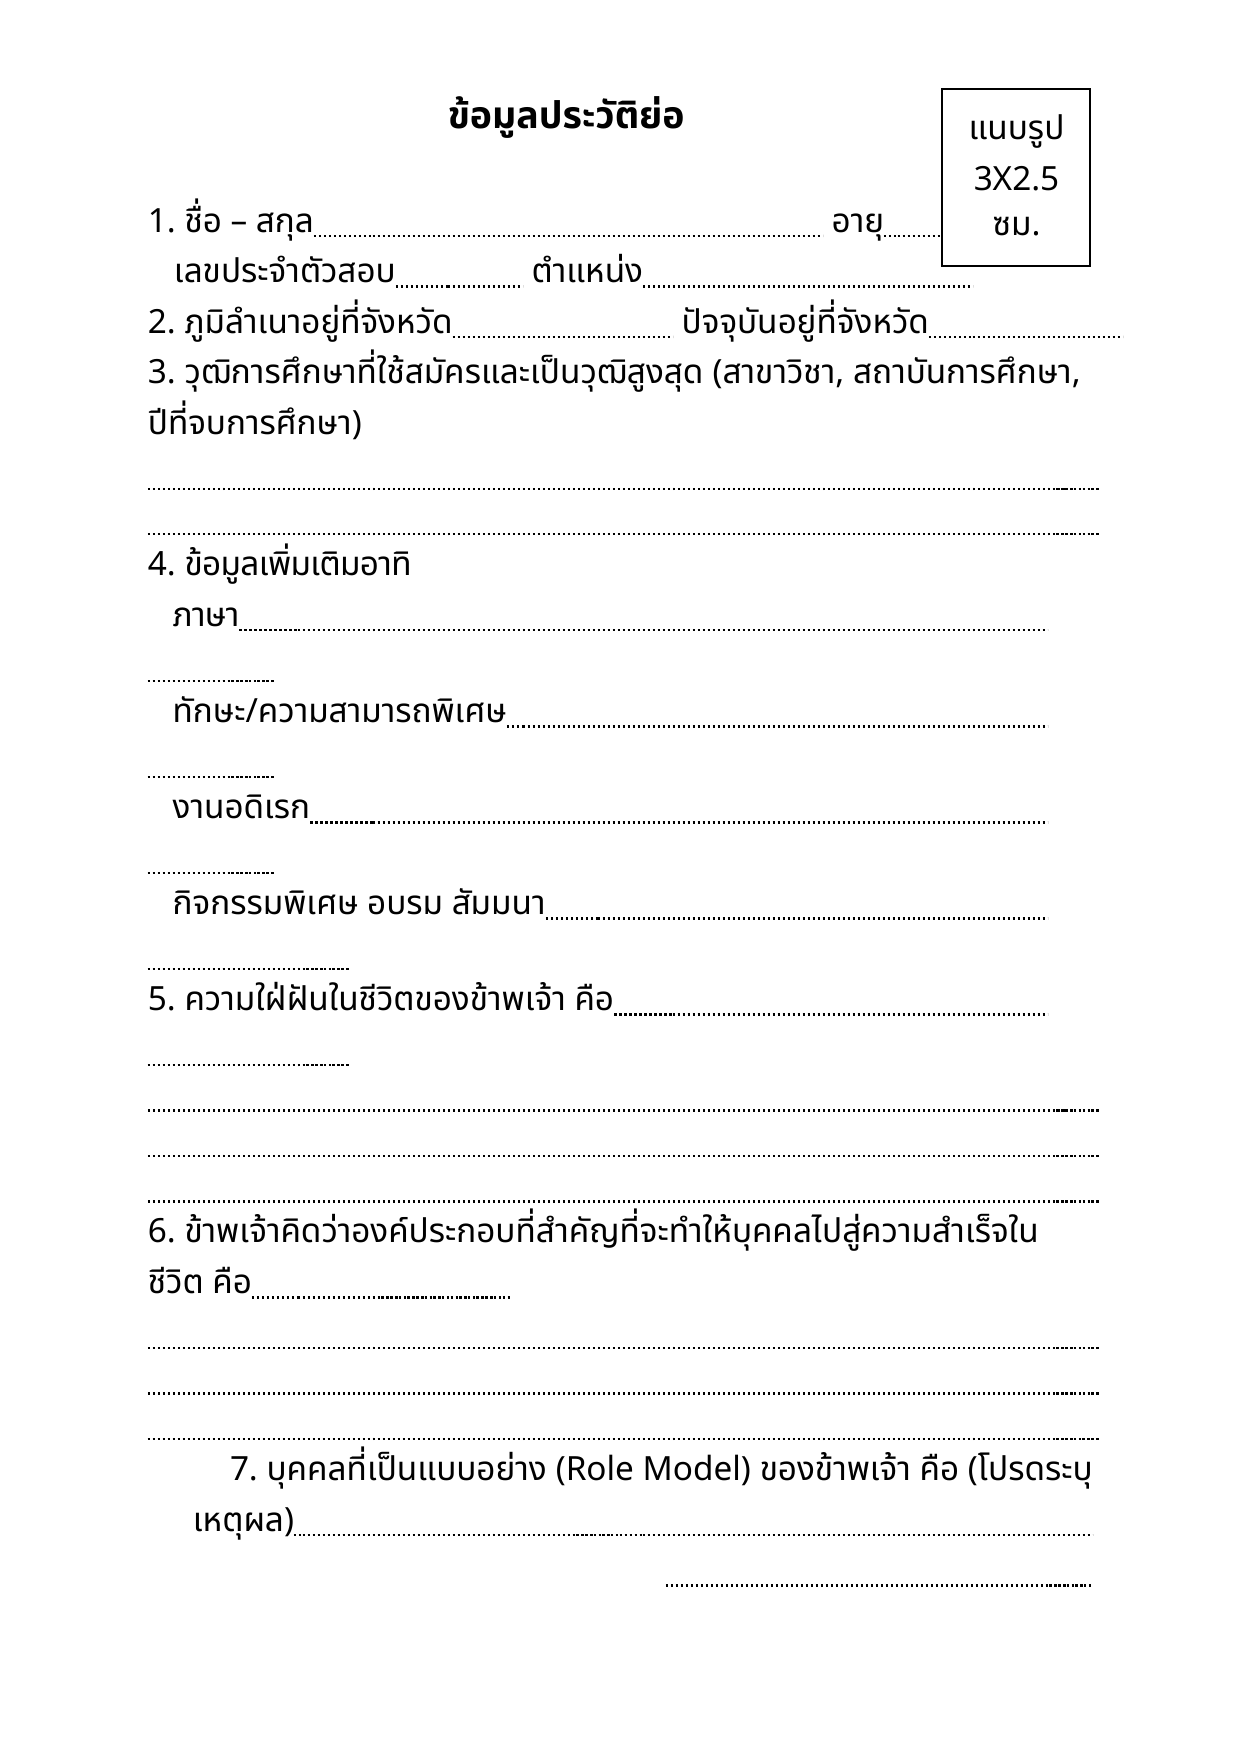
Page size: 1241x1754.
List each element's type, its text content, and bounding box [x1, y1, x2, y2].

text 6. ข้าพเจ้าคิดว่าองค์ประกอบที่สำคัญที่จะทำให้บุคคลไปสู่ความสำเร็จในชีวิต คือ [148, 1207, 1092, 1308]
text เลขประจำตัวสอบ ตำแหน่ง [148, 247, 1092, 297]
text 2. ภูมิลำเนาอยู่ที่จังหวัด ปัจจุบันอยู่ที่จังหวัด [148, 297, 1092, 348]
text 5. ความใฝ่ฝันในชีวิตของข้าพเจ้า คือ [148, 975, 1092, 1071]
text ‌‍ [148, 449, 1092, 495]
text 4. ข้อมูลเพิ่มเติมอาทิ [148, 540, 1092, 591]
text กิจกรรมพิเศษ อบรม สัมมนา [148, 879, 1092, 975]
text 7. บุคคลที่เป็นแบบอย่าง (Role Model) ของข้าพเจ้า คือ (โปรดระบุเหตุผล) [148, 1445, 1092, 1591]
text ‌‍ [148, 1071, 1092, 1116]
text 1. ชื่อ – สกุล อายุ ปี [148, 196, 941, 247]
text ภาษา [148, 591, 1092, 687]
text 3. วุฒิการศึกษาที่ใช้สมัครและเป็นวุฒิสูงสุด (สาขาวิชา, สถาบันการศึกษา, ปีที่จบการศึกษา) [148, 348, 1092, 449]
text งานอดิเรก [148, 783, 1092, 879]
text ทักษะ/ความสามารถพิเศษ [148, 687, 1092, 783]
text ข้อมูลประวัติย่อ [373, 89, 941, 145]
